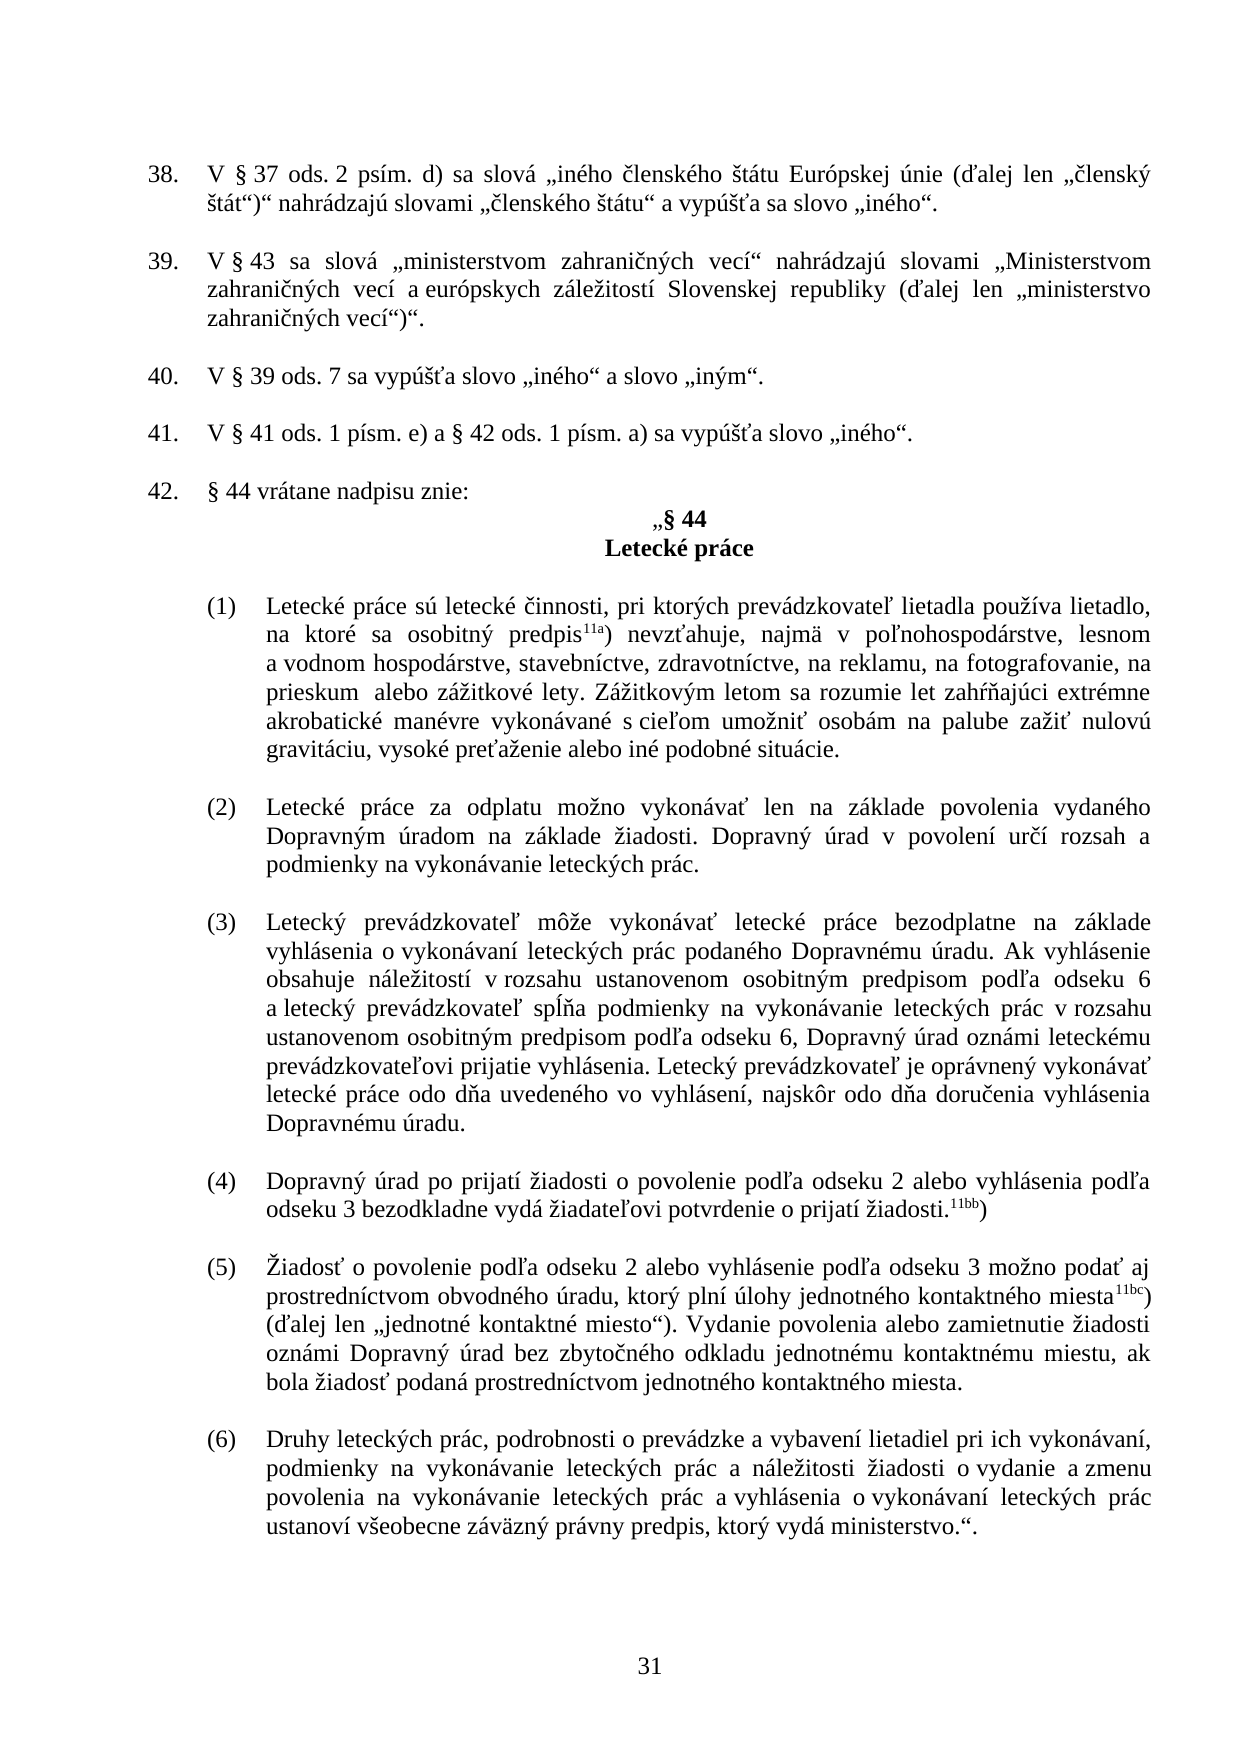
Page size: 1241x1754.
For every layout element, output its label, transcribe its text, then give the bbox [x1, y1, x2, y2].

list V § 41 ods. 1 písm. e) a § 42 ods. 1 písm. a) sa vypúšťa slovo „iného“. [148, 418, 1152, 447]
list V § 43 sa slová „ministerstvom zahraničných vecí“ nahrádzajú slovami „Ministerstvom zahraničných vecí a európskych záležitostí Slovenskej republiky (ďalej len „ministerstvo zahraničných vecí“)“. [148, 246, 1152, 332]
list Letecké práce sú letecké činnosti, pri ktorých prevádzkovateľ lietadla používa lietadlo, na ktoré sa osobitný predpis11a) nevzťahuje, najmä v poľnohospodárstve, lesnom a vodnom hospodárstve, stavebníctve, zdravotníctve, na reklamu, na fotografovanie, na prieskum alebo zážitkové lety. Zážitkovým letom sa rozumie let zahŕňajúci extrémne akrobatické manévre vykonávané s cieľom umožniť osobám na palube zažiť nulovú gravitáciu, vysoké preťaženie alebo iné podobné situácie. [207, 591, 1152, 763]
list Letecký prevádzkovateľ môže vykonávať letecké práce bezodplatne na základe vyhlásenia o vykonávaní leteckých prác podaného Dopravnému úradu. Ak vyhlásenie obsahuje náležitostí v rozsahu ustanovenom osobitným predpisom podľa odseku 6 a letecký prevádzkovateľ spĺňa podmienky na vykonávanie leteckých prác v rozsahu ustanovenom osobitným predpisom podľa odseku 6, Dopravný úrad oznámi leteckému prevádzkovateľovi prijatie vyhlásenia. Letecký prevádzkovateľ je oprávnený vykonávať letecké práce odo dňa uvedeného vo vyhlásení, najskôr odo dňa doručenia vyhlásenia Dopravnému úradu. [207, 907, 1152, 1137]
list V § 39 ods. 7 sa vypúšťa slovo „iného“ a slovo „iným“. [148, 361, 1152, 389]
list Žiadosť o povolenie podľa odseku 2 alebo vyhlásenie podľa odseku 3 možno podať aj prostredníctvom obvodného úradu, ktorý plní úlohy jednotného kontaktného miesta11bc) (ďalej len „jednotné kontaktné miesto“). Vydanie povolenia alebo zamietnutie žiadosti oznámi Dopravný úrad bez zbytočného odkladu jednotnému kontaktnému miestu, ak bola žiadosť podaná prostredníctvom jednotného kontaktného miesta. [207, 1252, 1152, 1396]
text „§ 44 [207, 504, 1152, 533]
list V § 37 ods. 2 psím. d) sa slová „iného členského štátu Európskej únie (ďalej len „členský štát“)“ nahrádzajú slovami „členského štátu“ a vypúšťa sa slovo „iného“. [148, 159, 1152, 217]
text Letecké práce [207, 533, 1152, 562]
list Letecké práce za odplatu možno vykonávať len na základe povolenia vydaného Dopravným úradom na základe žiadosti. Dopravný úrad v povolení určí rozsah a podmienky na vykonávanie leteckých prác. [207, 792, 1152, 878]
list Druhy leteckých prác, podrobnosti o prevádzke a vybavení lietadiel pri ich vykonávaní, podmienky na vykonávanie leteckých prác a náležitosti žiadosti o vydanie a zmenu povolenia na vykonávanie leteckých prác a vyhlásenia o vykonávaní leteckých prác ustanoví všeobecne záväzný právny predpis, ktorý vydá ministerstvo.“. [207, 1424, 1152, 1539]
list § 44 vrátane nadpisu znie: [148, 476, 1152, 504]
list Dopravný úrad po prijatí žiadosti o povolenie podľa odseku 2 alebo vyhlásenia podľa odseku 3 bezodkladne vydá žiadateľovi potvrdenie o prijatí žiadosti.11bb) [207, 1166, 1152, 1223]
